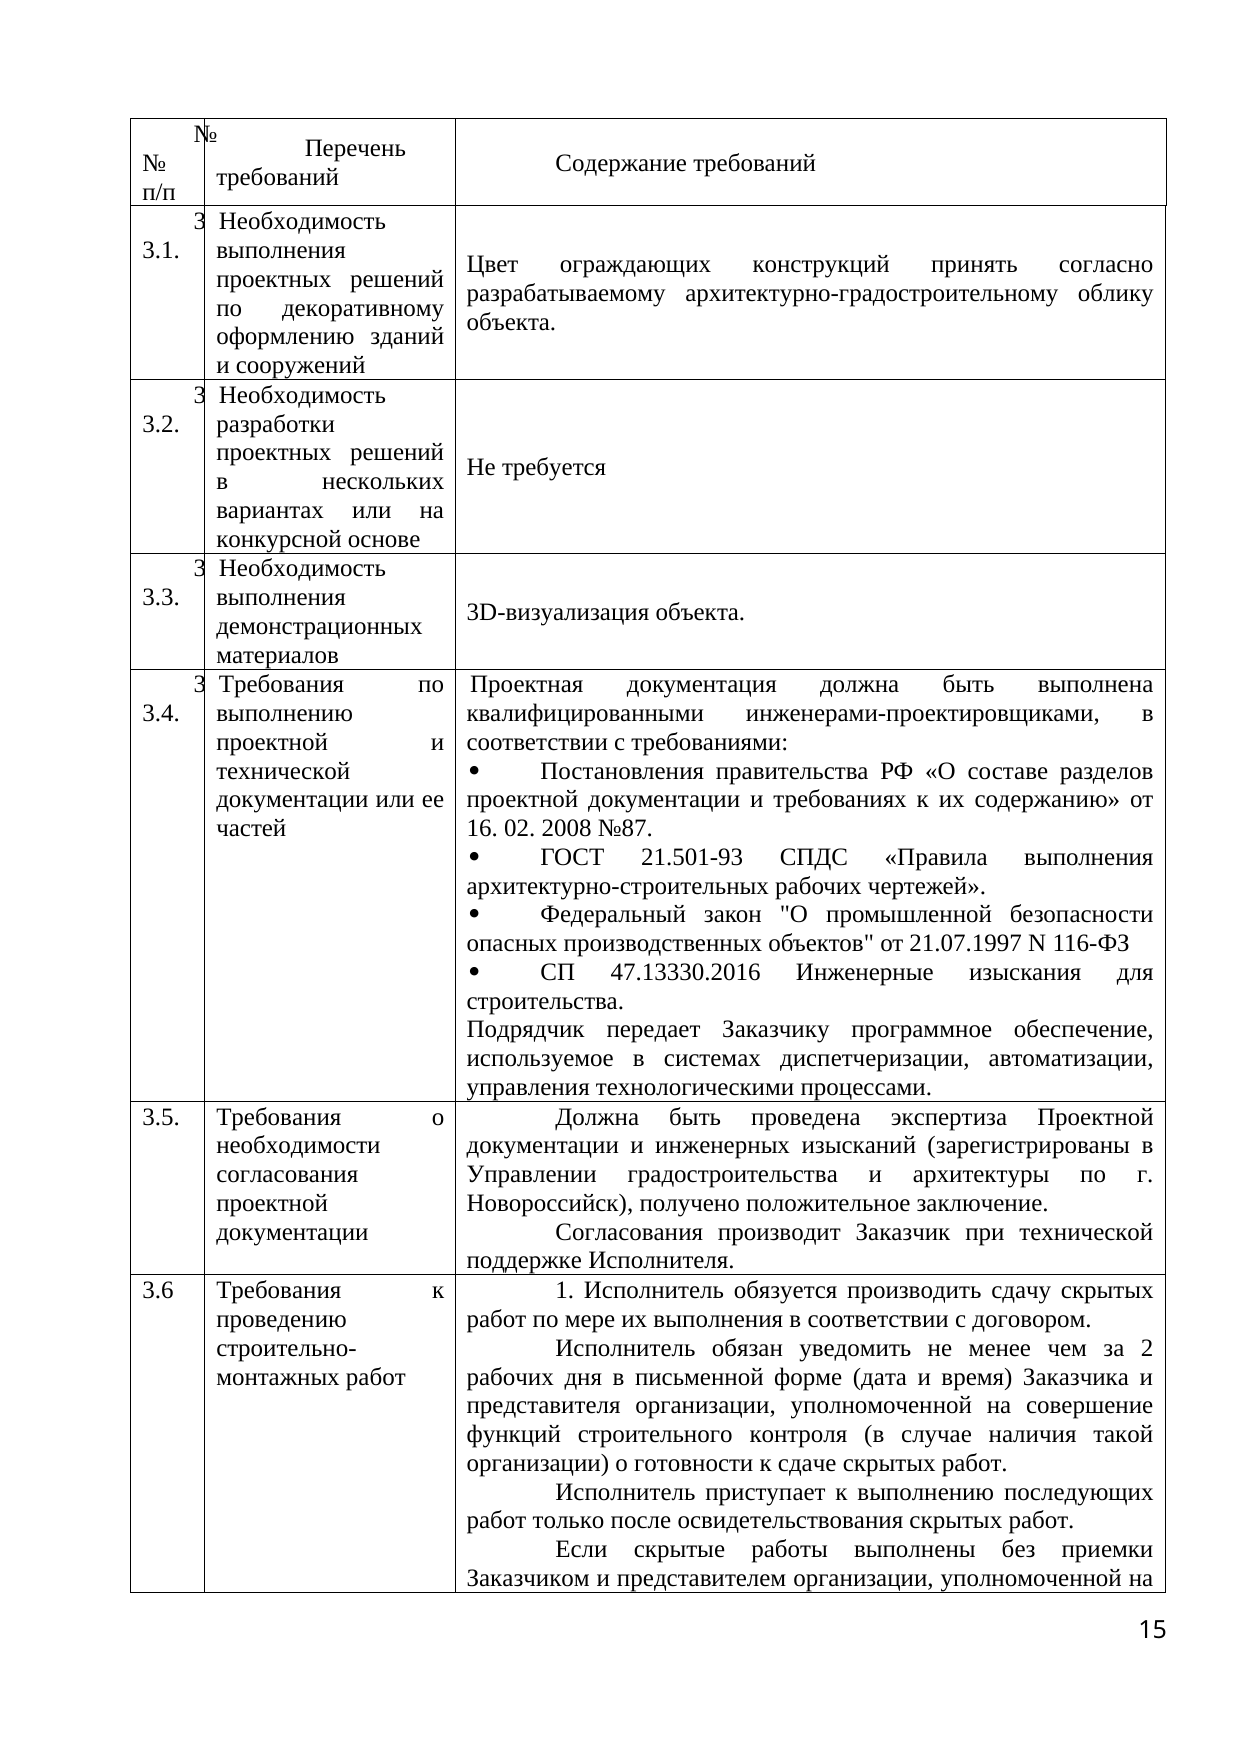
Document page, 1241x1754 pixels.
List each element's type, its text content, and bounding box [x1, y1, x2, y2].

table_cell 33.2. [131, 380, 204, 552]
table_cell 3.6 [131, 1275, 204, 1592]
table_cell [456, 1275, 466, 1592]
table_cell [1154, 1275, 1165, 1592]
table_header №№ п/п [131, 119, 204, 205]
table_cell 3.5. [131, 1102, 204, 1274]
table_cell Не требуется [456, 380, 1165, 552]
table_cell Необходимость выполнения демонстрационных материалов [205, 554, 455, 668]
table_cell 3D-визуализация объекта. [456, 554, 1165, 668]
table_cell Проектная документация должна быть выполнена квалифицированными инженерами-проектировщиками, в соответствии с требованиями: Постановления правительства РФ «О составе разделов проектной документации и требованиях к их содержанию» от 16. 02. 2008 №87. ГОСТ 21.501-93 СПДС «Правила выполнения архитектурно-строительных рабочих чертежей». Федеральный закон "О промышленной безопасности опасных производственных объектов" от 21.07.1997 N 116-ФЗ СП 47.13330.2016 Инженерные изыскания для строительства. Подрядчик передает Заказчику программное обеспечение, используемое в системах диспетчеризации, автоматизации, управления технологическими процессами. [456, 670, 1165, 1101]
table_cell 33.1. [131, 206, 204, 379]
table_cell 33.3. [131, 554, 204, 668]
table_cell Цвет ограждающих конструкций принять согласно разрабатываемому архитектурно-градостроительному облику объекта. [456, 206, 1165, 379]
table_header Содержание требований [456, 119, 1166, 205]
table_cell Требования по выполнению проектной и технической документации или ее частей [205, 670, 455, 1101]
table_cell Необходимость выполнения проектных решений по декоративному оформлению зданий и сооружений [205, 206, 455, 379]
table_cell Необходимость разработки проектных решений в нескольких вариантах или на конкурсной основе [205, 380, 455, 552]
table_cell 33.4. [131, 670, 204, 1101]
table_cell Требования о необходимости согласования проектной документации [205, 1102, 455, 1274]
table_cell Должна быть проведена экспертиза Проектной документации и инженерных изысканий (зарегистрированы в Управлении градостроительства и архитектуры по г. Новороссийск), получено положительное заключение. Согласования производит Заказчик при технической поддержке Исполнителя. [456, 1102, 1165, 1274]
table_header Перечень требований [205, 119, 455, 205]
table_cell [205, 1275, 455, 1592]
